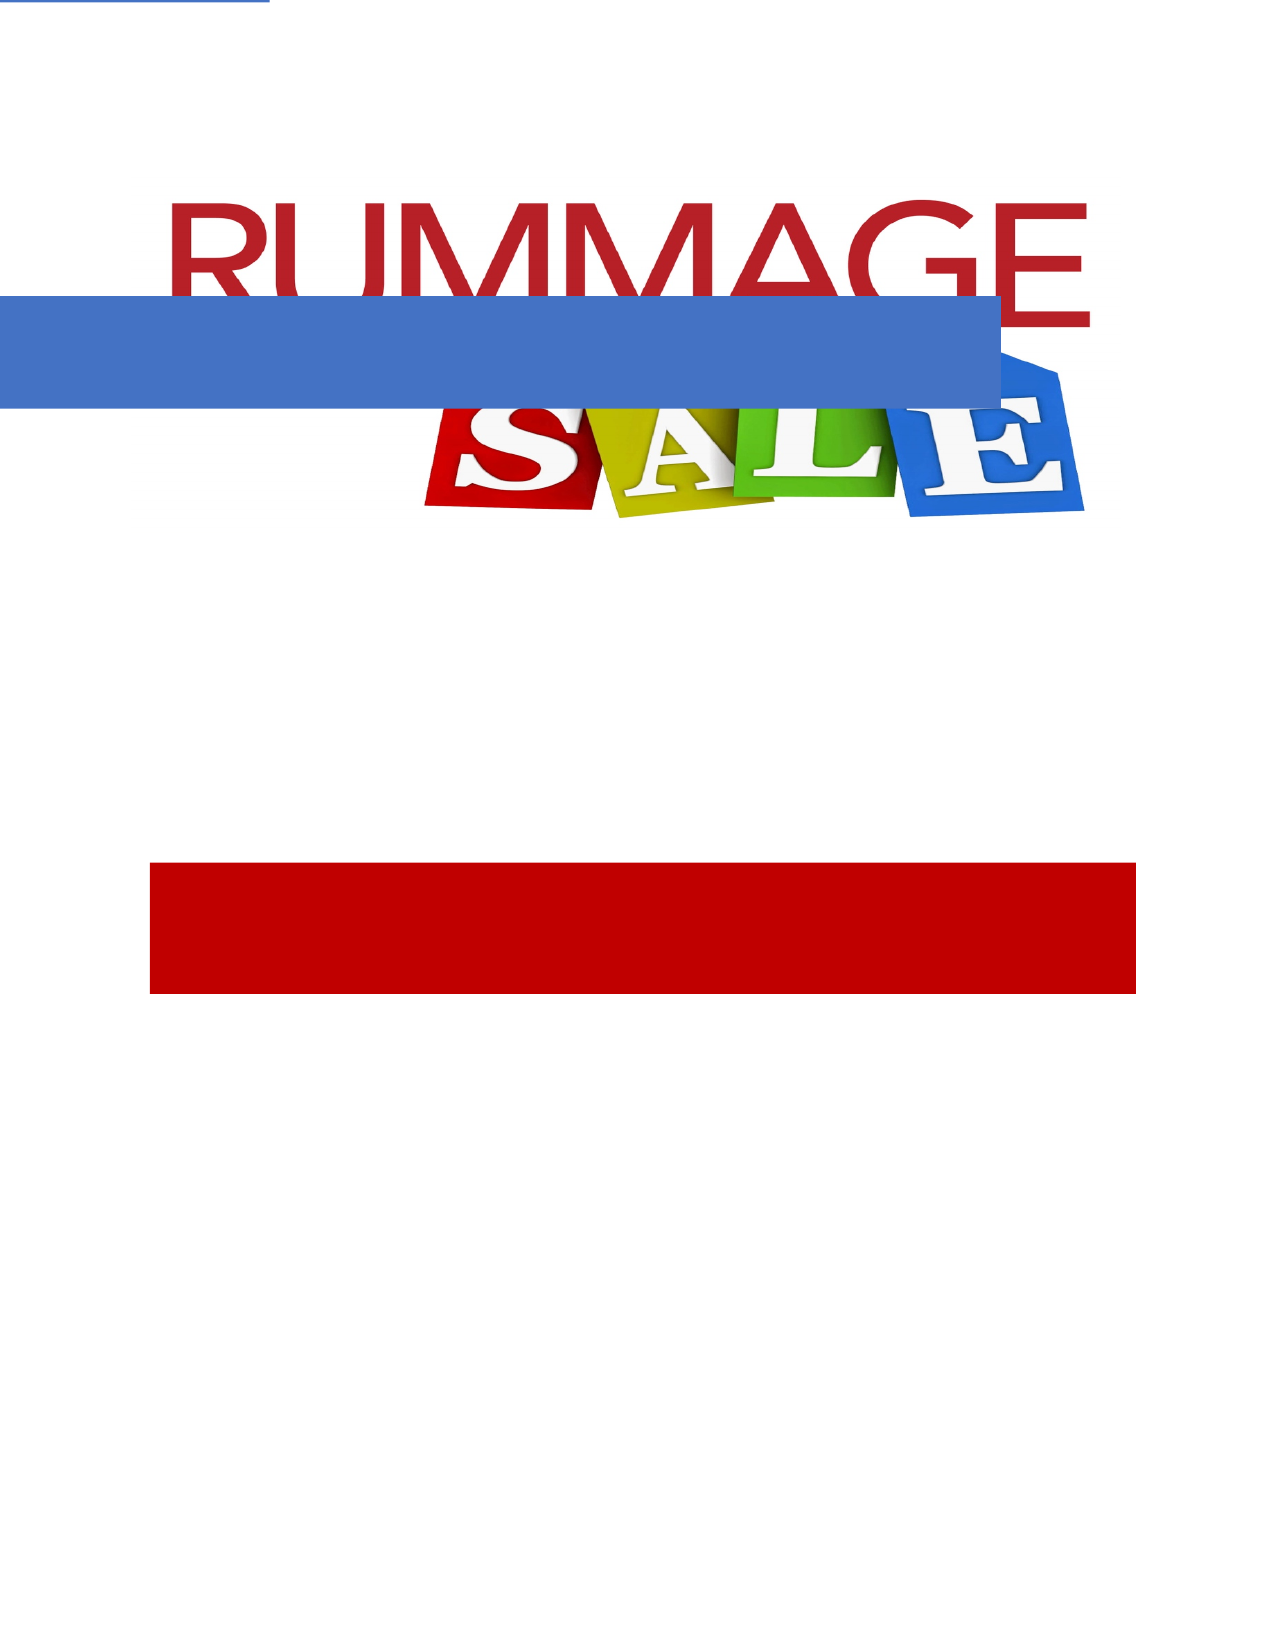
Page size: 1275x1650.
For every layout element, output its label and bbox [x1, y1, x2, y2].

picture [131, 168, 1121, 533]
